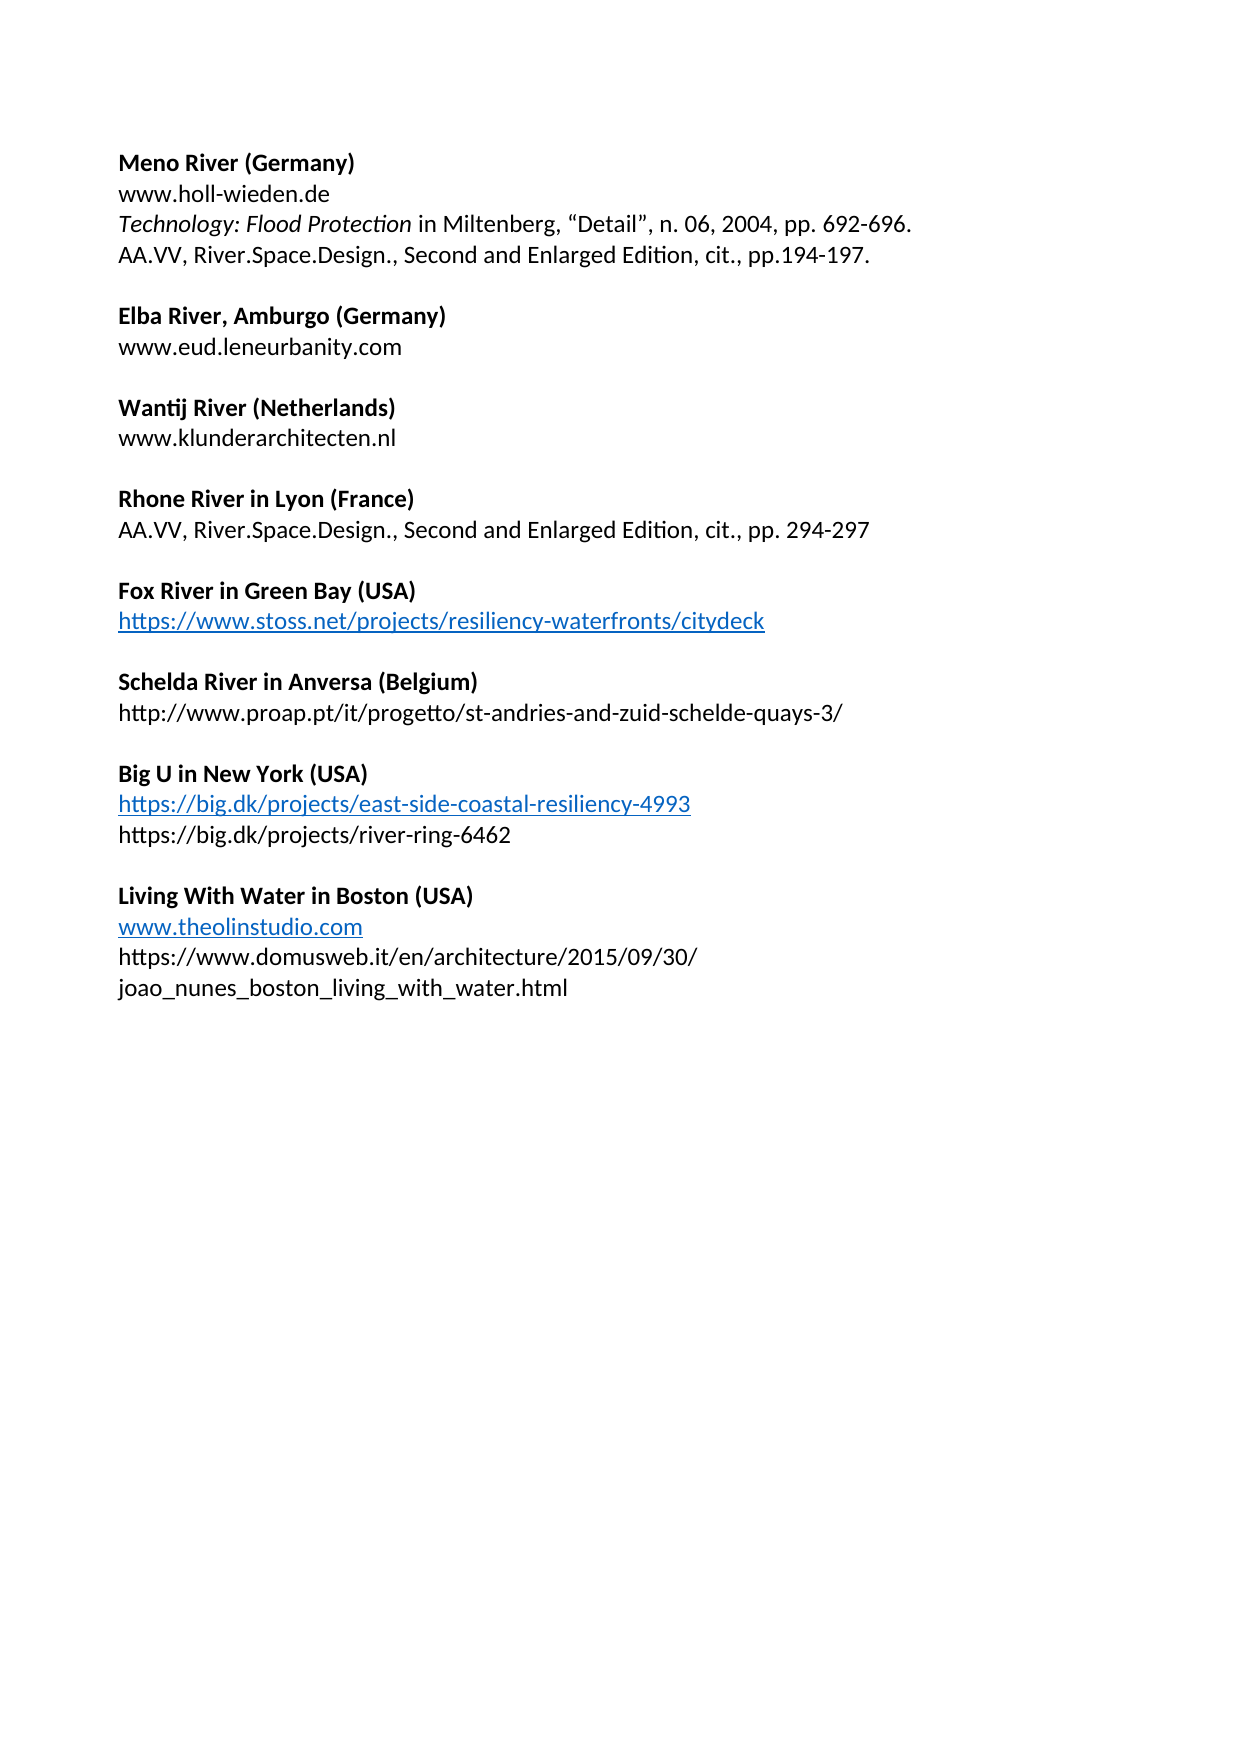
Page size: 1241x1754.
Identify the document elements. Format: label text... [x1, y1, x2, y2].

text Rhone River in Lyon (France) [118, 483, 1122, 514]
text Technology: Flood Protection in Miltenberg, “Detail”, n. 06, 2004, pp. 692-696. [118, 209, 1122, 239]
text https://www.domusweb.it/en/architecture/2015/09/30/joao_nunes_boston_living_with_water.html [118, 941, 1122, 1002]
text Big U in New York (USA) [118, 758, 1122, 788]
text http://www.proap.pt/it/progetto/st-andries-and-zuid-schelde-quays-3/ [118, 697, 1122, 727]
text Fox River in Green Bay (USA) [118, 575, 1122, 605]
text AA.VV, River.Space.Design., Second and Enlarged Edition, cit., pp.194-197. [118, 239, 1122, 270]
text www.eud.leneurbanity.com [118, 331, 1122, 361]
text Elba River, Amburgo (Germany) [118, 300, 1122, 331]
text https://www.stoss.net/projects/resiliency-waterfronts/citydeck [118, 605, 1122, 636]
text www.theolinstudio.com [118, 911, 1122, 941]
text Wantij River (Netherlands) [118, 392, 1122, 422]
text Living With Water in Boston (USA) [118, 880, 1122, 911]
text https://big.dk/projects/east-side-coastal-resiliency-4993 [118, 788, 1122, 819]
text www.klunderarchitecten.nl [118, 422, 1122, 453]
text AA.VV, River.Space.Design., Second and Enlarged Edition, cit., pp. 294-297 [118, 514, 1122, 544]
text Schelda River in Anversa (Belgium) [118, 666, 1122, 697]
text www.holl-wieden.de [118, 178, 1122, 209]
text https://big.dk/projects/river-ring-6462 [118, 819, 1122, 849]
text Meno River (Germany) [118, 148, 1122, 178]
